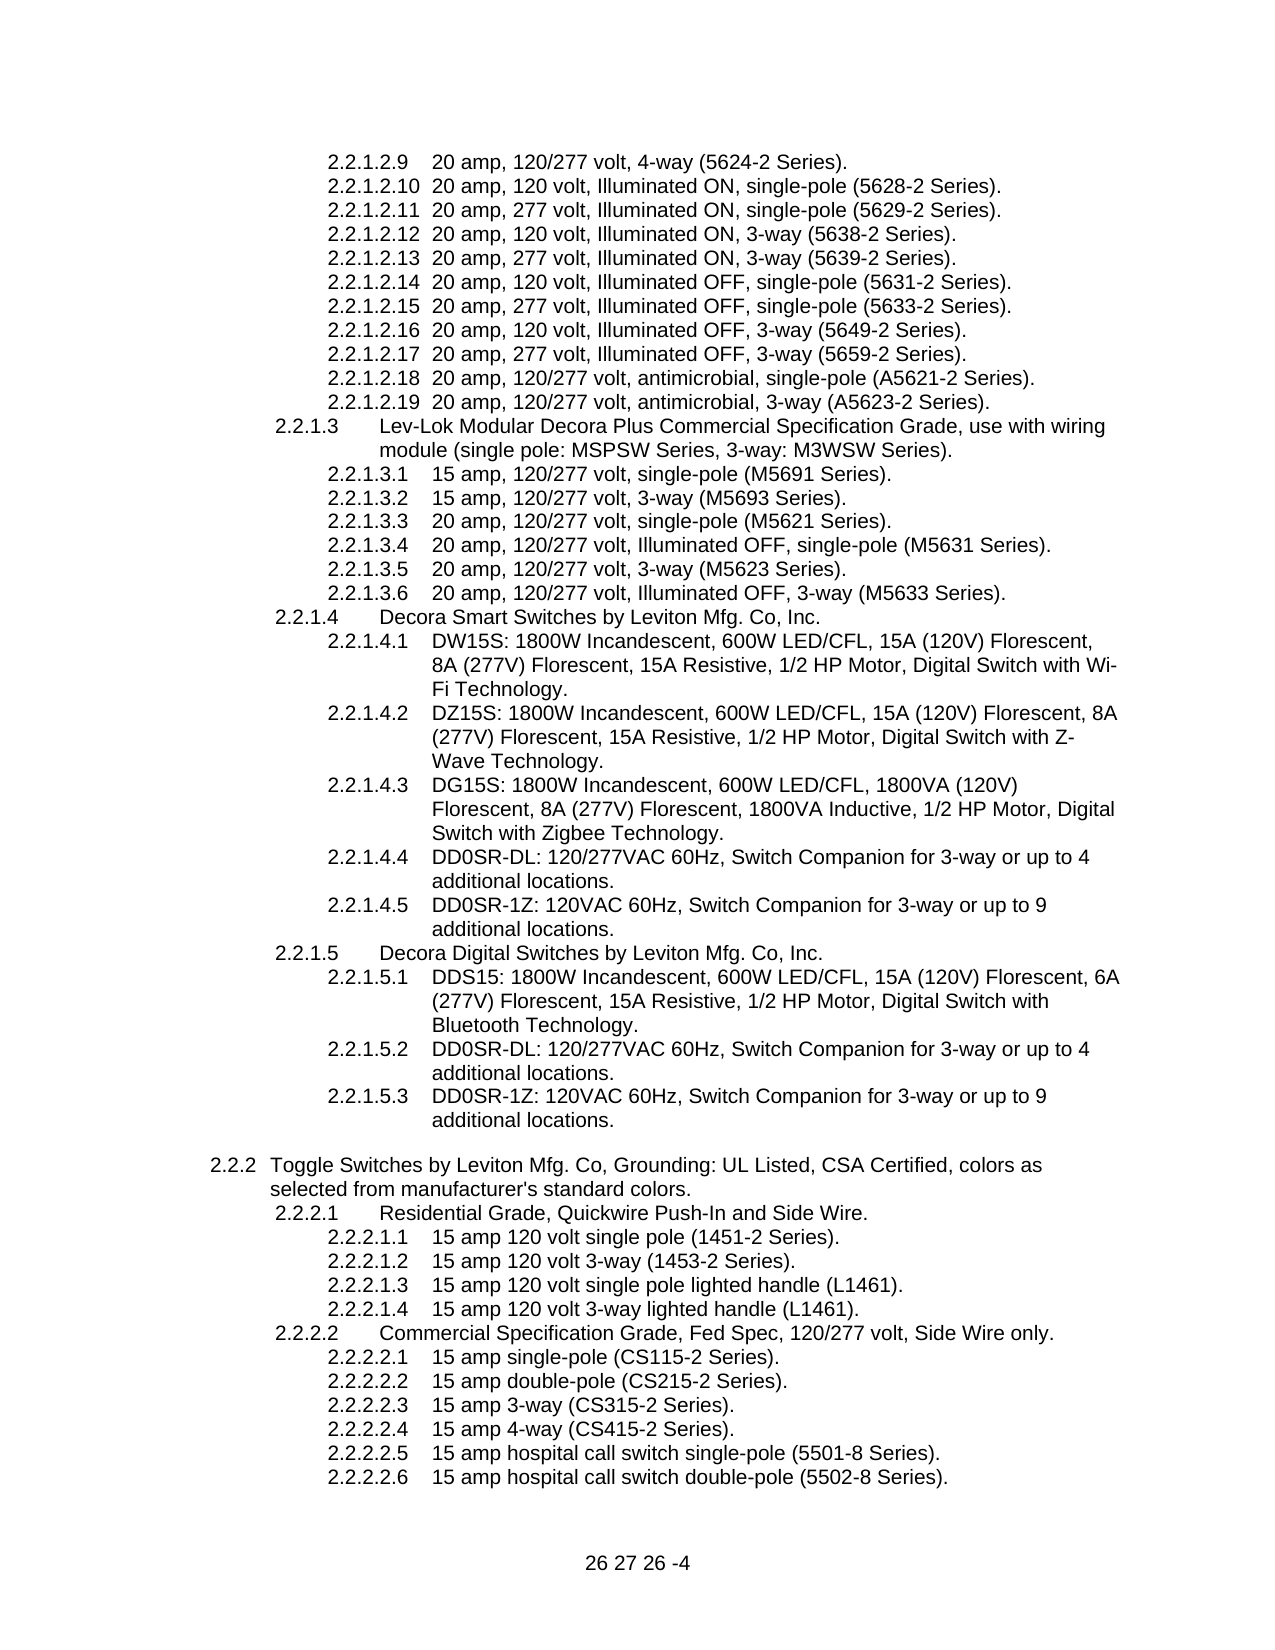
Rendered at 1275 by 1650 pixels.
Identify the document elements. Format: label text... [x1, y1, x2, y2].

list 20 amp, 120/277 volt, Illuminated OFF, 3-way (M5633 Series). [327, 581, 1125, 605]
list 15 amp 4-way (CS415-2 Series). [327, 1417, 1125, 1441]
list Commercial Specification Grade, Fed Spec, 120/277 volt, Side Wire only. [275, 1321, 1125, 1345]
list 15 amp 120 volt 3-way lighted handle (L1461). [327, 1297, 1125, 1321]
list Decora Smart Switches by Leviton Mfg. Co, Inc. [275, 605, 1125, 629]
list DD0SR-1Z: 120VAC 60Hz, Switch Companion for 3-way or up to 9 additional locations. [327, 1084, 1125, 1132]
list DG15S: 1800W Incandescent, 600W LED/CFL, 1800VA (120V) Florescent, 8A (277V) Florescent, 1800VA Inductive, 1/2 HP Motor, Digital Switch with Zigbee Technology. [327, 773, 1125, 845]
list 20 amp, 277 volt, Illuminated OFF, single-pole (5633-2 Series). [327, 294, 1125, 318]
list 15 amp, 120/277 volt, single-pole (M5691 Series). [327, 461, 1125, 485]
list Residential Grade, Quickwire Push-In and Side Wire. [275, 1201, 1125, 1225]
list 15 amp double-pole (CS215-2 Series). [327, 1369, 1125, 1393]
list 20 amp, 277 volt, Illuminated ON, 3-way (5639-2 Series). [327, 246, 1125, 270]
list DW15S: 1800W Incandescent, 600W LED/CFL, 15A (120V) Florescent, 8A (277V) Florescent, 15A Resistive, 1/2 HP Motor, Digital Switch with Wi-Fi Technology. [327, 629, 1125, 701]
list Decora Digital Switches by Leviton Mfg. Co, Inc. [275, 941, 1125, 964]
list 15 amp 120 volt 3-way (1453-2 Series). [327, 1249, 1125, 1273]
list 15 amp 3-way (CS315-2 Series). [327, 1393, 1125, 1417]
list 20 amp, 277 volt, Illuminated OFF, 3-way (5659-2 Series). [327, 342, 1125, 366]
list DDS15: 1800W Incandescent, 600W LED/CFL, 15A (120V) Florescent, 6A (277V) Florescent, 15A Resistive, 1/2 HP Motor, Digital Switch with Bluetooth Technology. [327, 964, 1125, 1036]
list DD0SR-DL: 120/277VAC 60Hz, Switch Companion for 3-way or up to 4 additional locations. [327, 1036, 1125, 1084]
list 20 amp, 120/277 volt, antimicrobial, 3-way (A5623-2 Series). [327, 389, 1125, 413]
list DZ15S: 1800W Incandescent, 600W LED/CFL, 15A (120V) Florescent, 8A (277V) Florescent, 15A Resistive, 1/2 HP Motor, Digital Switch with Z-Wave Technology. [327, 701, 1125, 773]
list 20 amp, 277 volt, Illuminated ON, single-pole (5629-2 Series). [327, 198, 1125, 222]
list 15 amp, 120/277 volt, 3-way (M5693 Series). [327, 485, 1125, 509]
list 15 amp 120 volt single pole lighted handle (L1461). [327, 1273, 1125, 1297]
list 20 amp, 120/277 volt, single-pole (M5621 Series). [327, 509, 1125, 533]
list 20 amp, 120 volt, Illuminated OFF, single-pole (5631-2 Series). [327, 270, 1125, 294]
list DD0SR-1Z: 120VAC 60Hz, Switch Companion for 3-way or up to 9 additional locations. [327, 893, 1125, 941]
list 20 amp, 120/277 volt, 4-way (5624-2 Series). [327, 150, 1125, 174]
list 20 amp, 120/277 volt, Illuminated OFF, single-pole (M5631 Series). [327, 533, 1125, 557]
list 15 amp hospital call switch single-pole (5501-8 Series). [327, 1441, 1125, 1464]
list 20 amp, 120/277 volt, antimicrobial, single-pole (A5621-2 Series). [327, 366, 1125, 389]
list 20 amp, 120 volt, Illuminated ON, single-pole (5628-2 Series). [327, 174, 1125, 198]
list 15 amp single-pole (CS115-2 Series). [327, 1345, 1125, 1369]
list Lev-Lok Modular Decora Plus Commercial Specification Grade, use with wiring module (single pole: MSPSW Series, 3-way: M3WSW Series). [275, 413, 1125, 461]
list 20 amp, 120/277 volt, 3-way (M5623 Series). [327, 557, 1125, 581]
list 20 amp, 120 volt, Illuminated ON, 3-way (5638-2 Series). [327, 222, 1125, 246]
list 15 amp hospital call switch double-pole (5502-8 Series). [327, 1464, 1125, 1488]
list 20 amp, 120 volt, Illuminated OFF, 3-way (5649-2 Series). [327, 318, 1125, 342]
list DD0SR-DL: 120/277VAC 60Hz, Switch Companion for 3-way or up to 4 additional locations. [327, 845, 1125, 893]
list 15 amp 120 volt single pole (1451-2 Series). [327, 1225, 1125, 1249]
list Toggle Switches by Leviton Mfg. Co, Grounding: UL Listed, CSA Certified, colors as selected from manufacturer's standard colors. [210, 1153, 1125, 1201]
